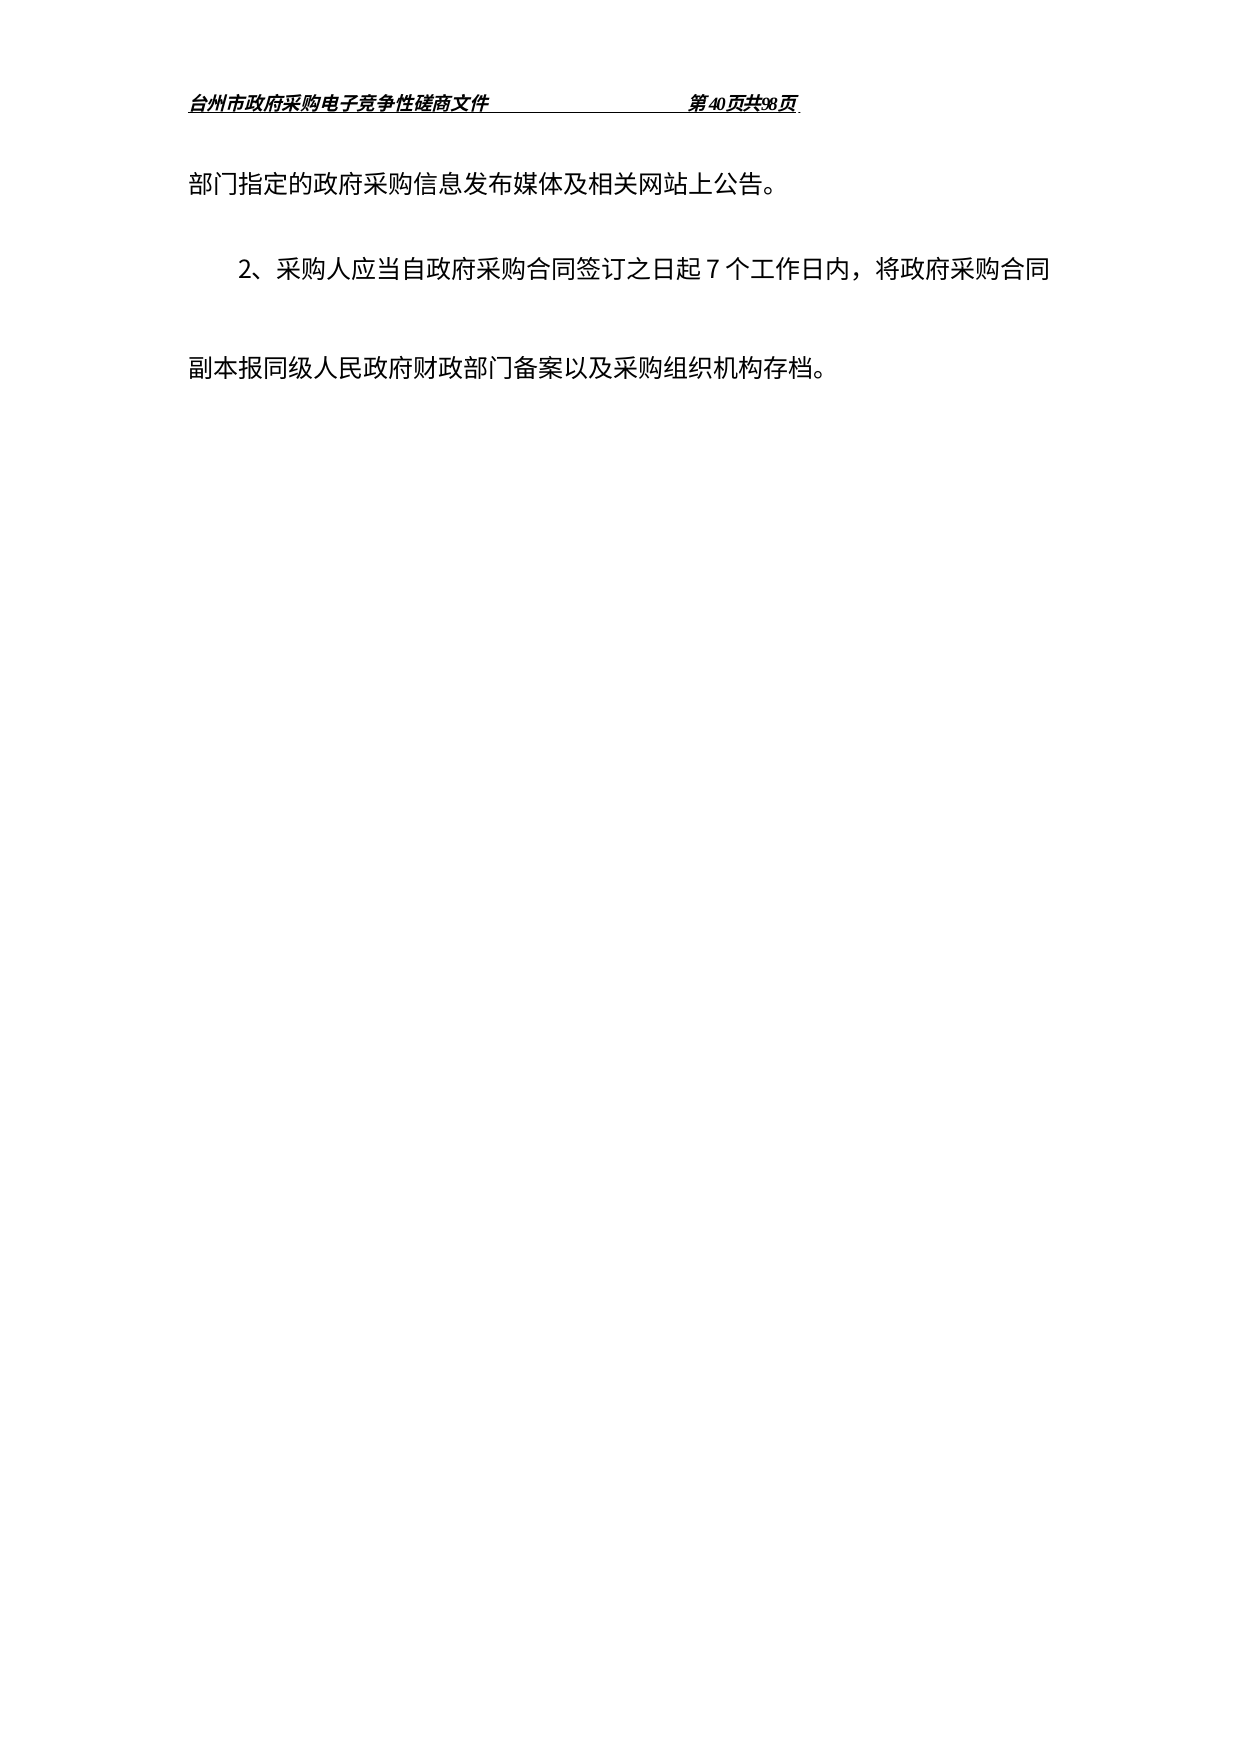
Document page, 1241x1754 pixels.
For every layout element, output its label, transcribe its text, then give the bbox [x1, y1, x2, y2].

text 2、采购人应当自政府采购合同签订之日起7个工作日内，将政府采购合同副本报同级人民政府财政部门备案以及采购组织机构存档。 [188, 234, 1052, 399]
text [188, 150, 1052, 216]
